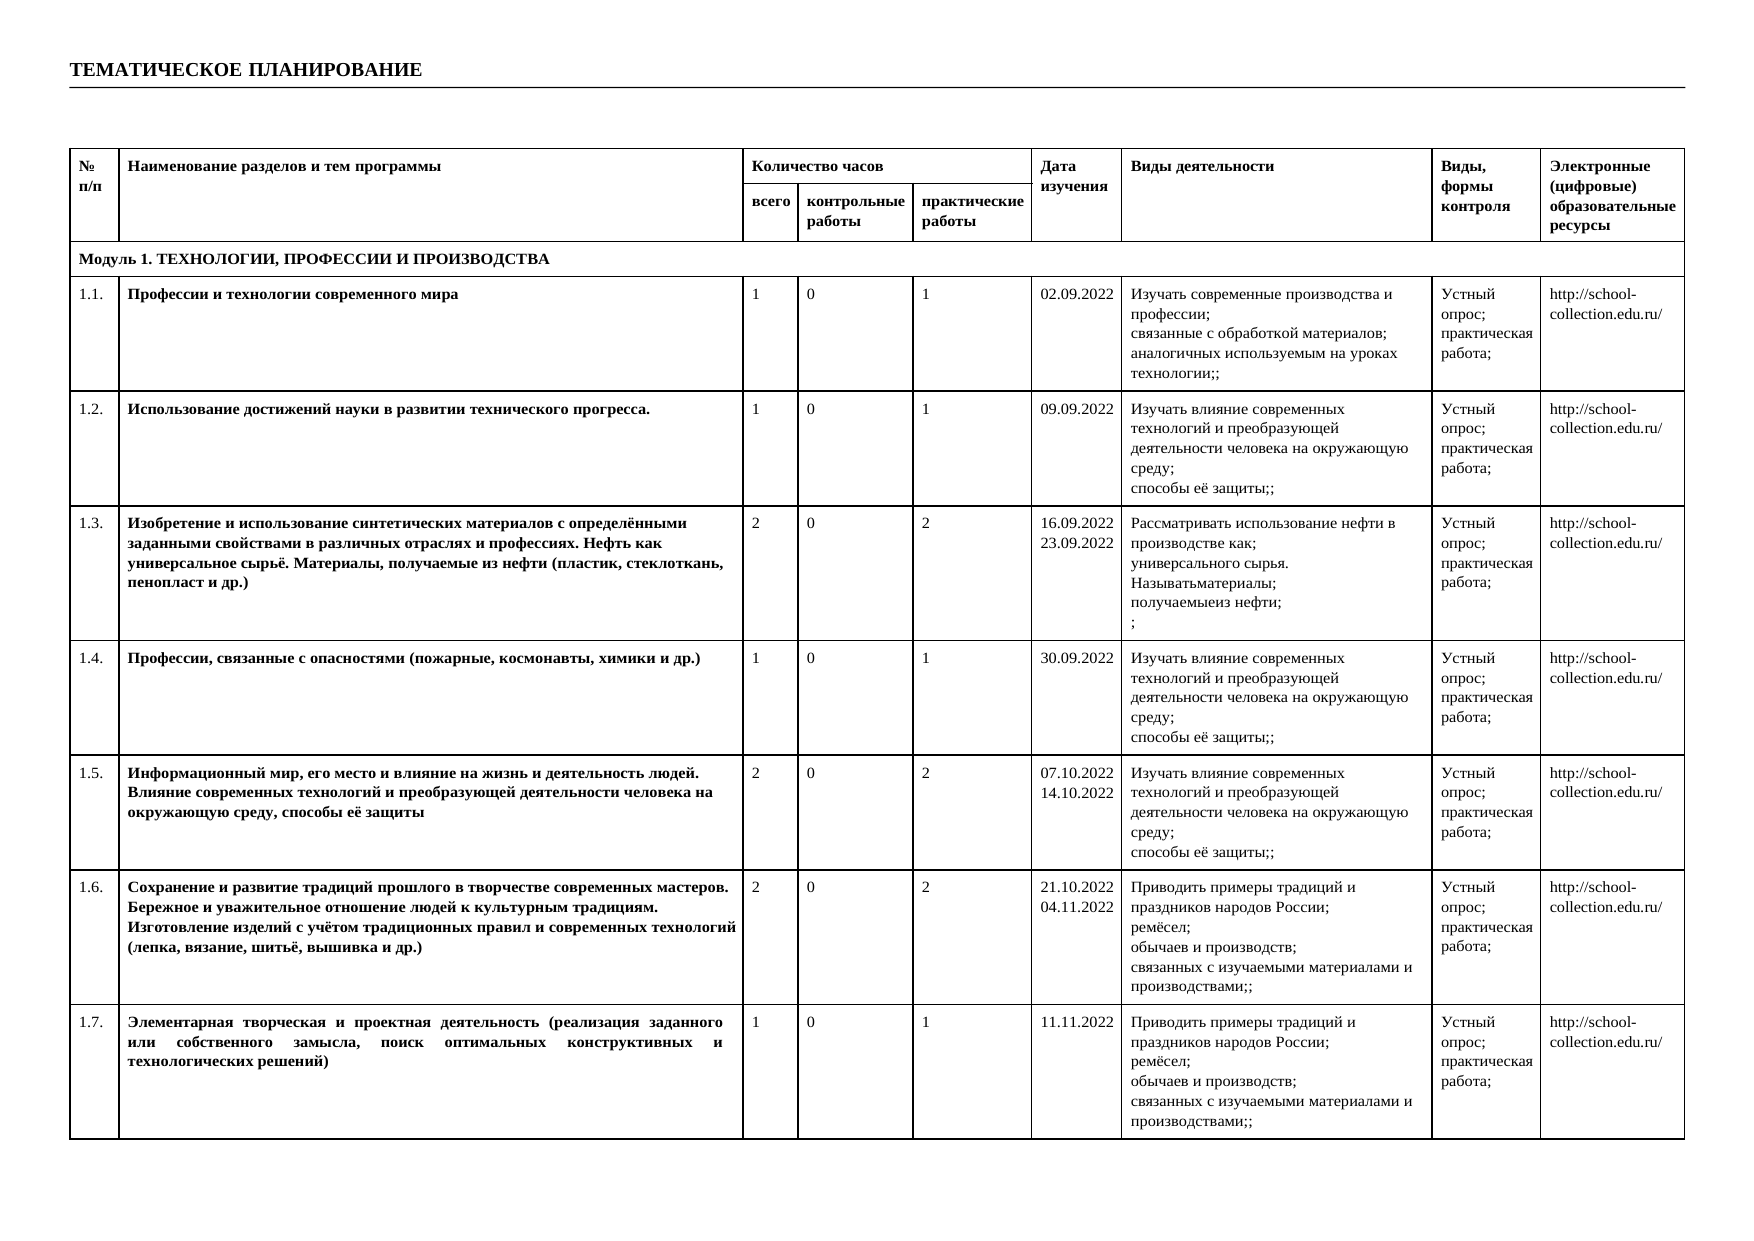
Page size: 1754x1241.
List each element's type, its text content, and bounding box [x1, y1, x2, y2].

table_cell 0 [799, 392, 912, 505]
table_header Виды, формы контроля [1433, 149, 1540, 241]
table_cell 02.09.2022 [1032, 277, 1121, 390]
table_cell Изучать современные производства и профессии; связанные с обработкой материалов; аналогичных используемым на уроках технологии;; [1122, 277, 1431, 390]
table_cell 1.3. [71, 507, 118, 639]
table_cell Сохранение и развитие традиций прошлого в творчестве современных мастеров. Бережное и уважительное отношение людей к культурным традициям. Изготовление изделий с учётом традиционных правил и современных технологий (лепка, вязание, шитьё, вышивка и др.) [120, 871, 742, 1004]
table_cell 2 [744, 507, 797, 639]
table_cell 1 [744, 392, 797, 505]
table_cell http://school- collection.edu.ru/ [1541, 641, 1684, 754]
table_cell Рассматривать использование нефти в производстве как; универсального сырья. Называтьматериалы; получаемыеиз нефти; ; [1122, 507, 1431, 639]
table_cell Использование достижений науки в развитии технического прогресса. [120, 392, 742, 505]
table_cell Профессии, связанные с опасностями (пожарные, космонавты, химики и др.) [120, 641, 742, 754]
table_cell Приводить примеры традиций и праздников народов России; ремёсел; обычаев и производств; связанных с изучаемыми материалами и производствами;; [1122, 871, 1431, 1004]
table_header Виды деятельности [1122, 149, 1431, 241]
table_cell http://school- collection.edu.ru/ [1541, 1005, 1684, 1138]
table_cell 11.11.2022 [1032, 1005, 1121, 1138]
table_cell http://school- collection.edu.ru/ [1541, 277, 1684, 390]
table_cell Устный опрос; практическая работа; [1433, 641, 1540, 754]
table_cell 1 [744, 641, 797, 754]
table_cell 1 [914, 1005, 1031, 1138]
table_cell 0 [799, 641, 912, 754]
table_cell 09.09.2022 [1032, 392, 1121, 505]
table_header Количество часов [744, 149, 1031, 182]
table_cell Приводить примеры традиций и праздников народов России; ремёсел; обычаев и производств; связанных с изучаемыми материалами и производствами;; [1122, 1005, 1431, 1138]
table_cell 0 [799, 277, 912, 390]
table_cell 1.4. [71, 641, 118, 754]
table_cell всего [744, 184, 797, 241]
table_cell 1 [914, 641, 1031, 754]
table_cell http://school- collection.edu.ru/ [1541, 507, 1684, 639]
table_cell Модуль 1. ТЕХНОЛОГИИ, ПРОФЕССИИ И ПРОИЗВОДСТВА [71, 242, 1684, 276]
table_cell http://school- collection.edu.ru/ [1541, 756, 1684, 869]
table_cell 2 [744, 871, 797, 1004]
table_cell Устный опрос; практическая работа; [1433, 756, 1540, 869]
table_cell 2 [914, 871, 1031, 1004]
table_header Электронные (цифровые) образовательные ресурсы [1541, 149, 1684, 241]
table_cell контрольные работы [799, 184, 912, 241]
table_cell Изучать влияние современных технологий и преобразующей деятельности человека на окружающую среду; способы её защиты;; [1122, 756, 1431, 869]
text ТЕМАТИЧЕСКОЕ ПЛАНИРОВАНИЕ [69, 58, 1698, 81]
table_cell 0 [799, 1005, 912, 1138]
table_cell Профессии и технологии современного мира [120, 277, 742, 390]
table_cell 1.2. [71, 392, 118, 505]
table_cell 2 [744, 756, 797, 869]
table_cell 21.10.2022 04.11.2022 [1032, 871, 1121, 1004]
table_cell 16.09.2022 23.09.2022 [1032, 507, 1121, 639]
table_cell Изучать влияние современных технологий и преобразующей деятельности человека на окружающую среду; способы её защиты;; [1122, 641, 1431, 754]
table_cell 1.7. [71, 1005, 118, 1138]
table_header № п/п [71, 149, 118, 241]
table_cell 1 [744, 1005, 797, 1138]
table_cell Устный опрос; практическая работа; [1433, 277, 1540, 390]
table_cell Изучать влияние современных технологий и преобразующей деятельности человека на окружающую среду; способы её защиты;; [1122, 392, 1431, 505]
table_cell 0 [799, 756, 912, 869]
table_cell 0 [799, 871, 912, 1004]
table_cell 0 [799, 507, 912, 639]
table_cell 1.1. [71, 277, 118, 390]
table_cell Устный опрос; практическая работа; [1433, 871, 1540, 1004]
table_cell 1 [914, 392, 1031, 505]
table_cell http://school- collection.edu.ru/ [1541, 392, 1684, 505]
table_cell 1.5. [71, 756, 118, 869]
table_cell Информационный мир, его место и влияние на жизнь и деятельность людей. Влияние современных технологий и преобразующей деятельности человека на окружающую среду, способы её защиты [120, 756, 742, 869]
table_cell 30.09.2022 [1032, 641, 1121, 754]
table_header Дата изучения [1032, 149, 1121, 241]
table_cell Изобретение и использование синтетических материалов с определёнными заданными свойствами в различных отраслях и профессиях. Нефть как универсальное сырьё. Материалы, получаемые из нефти (пластик, стеклоткань, пенопласт и др.) [120, 507, 742, 639]
table_cell практические работы [914, 184, 1031, 241]
table_cell 1.6. [71, 871, 118, 1004]
table_cell 2 [914, 507, 1031, 639]
table_cell 1 [744, 277, 797, 390]
table_cell 07.10.2022 14.10.2022 [1032, 756, 1121, 869]
table_cell 1 [914, 277, 1031, 390]
table_cell http://school- collection.edu.ru/ [1541, 871, 1684, 1004]
table_cell Элементарная творческая и проектная деятельность (реализация заданного или собственного замысла, поиск оптимальных конструктивных и технологических решений) [120, 1005, 742, 1138]
table_cell Устный опрос; практическая работа; [1433, 507, 1540, 639]
table_cell Устный опрос; практическая работа; [1433, 392, 1540, 505]
table_cell Устный опрос; практическая работа; [1433, 1005, 1540, 1138]
table_cell 2 [914, 756, 1031, 869]
table_header Наименование разделов и тем программы [120, 149, 742, 241]
